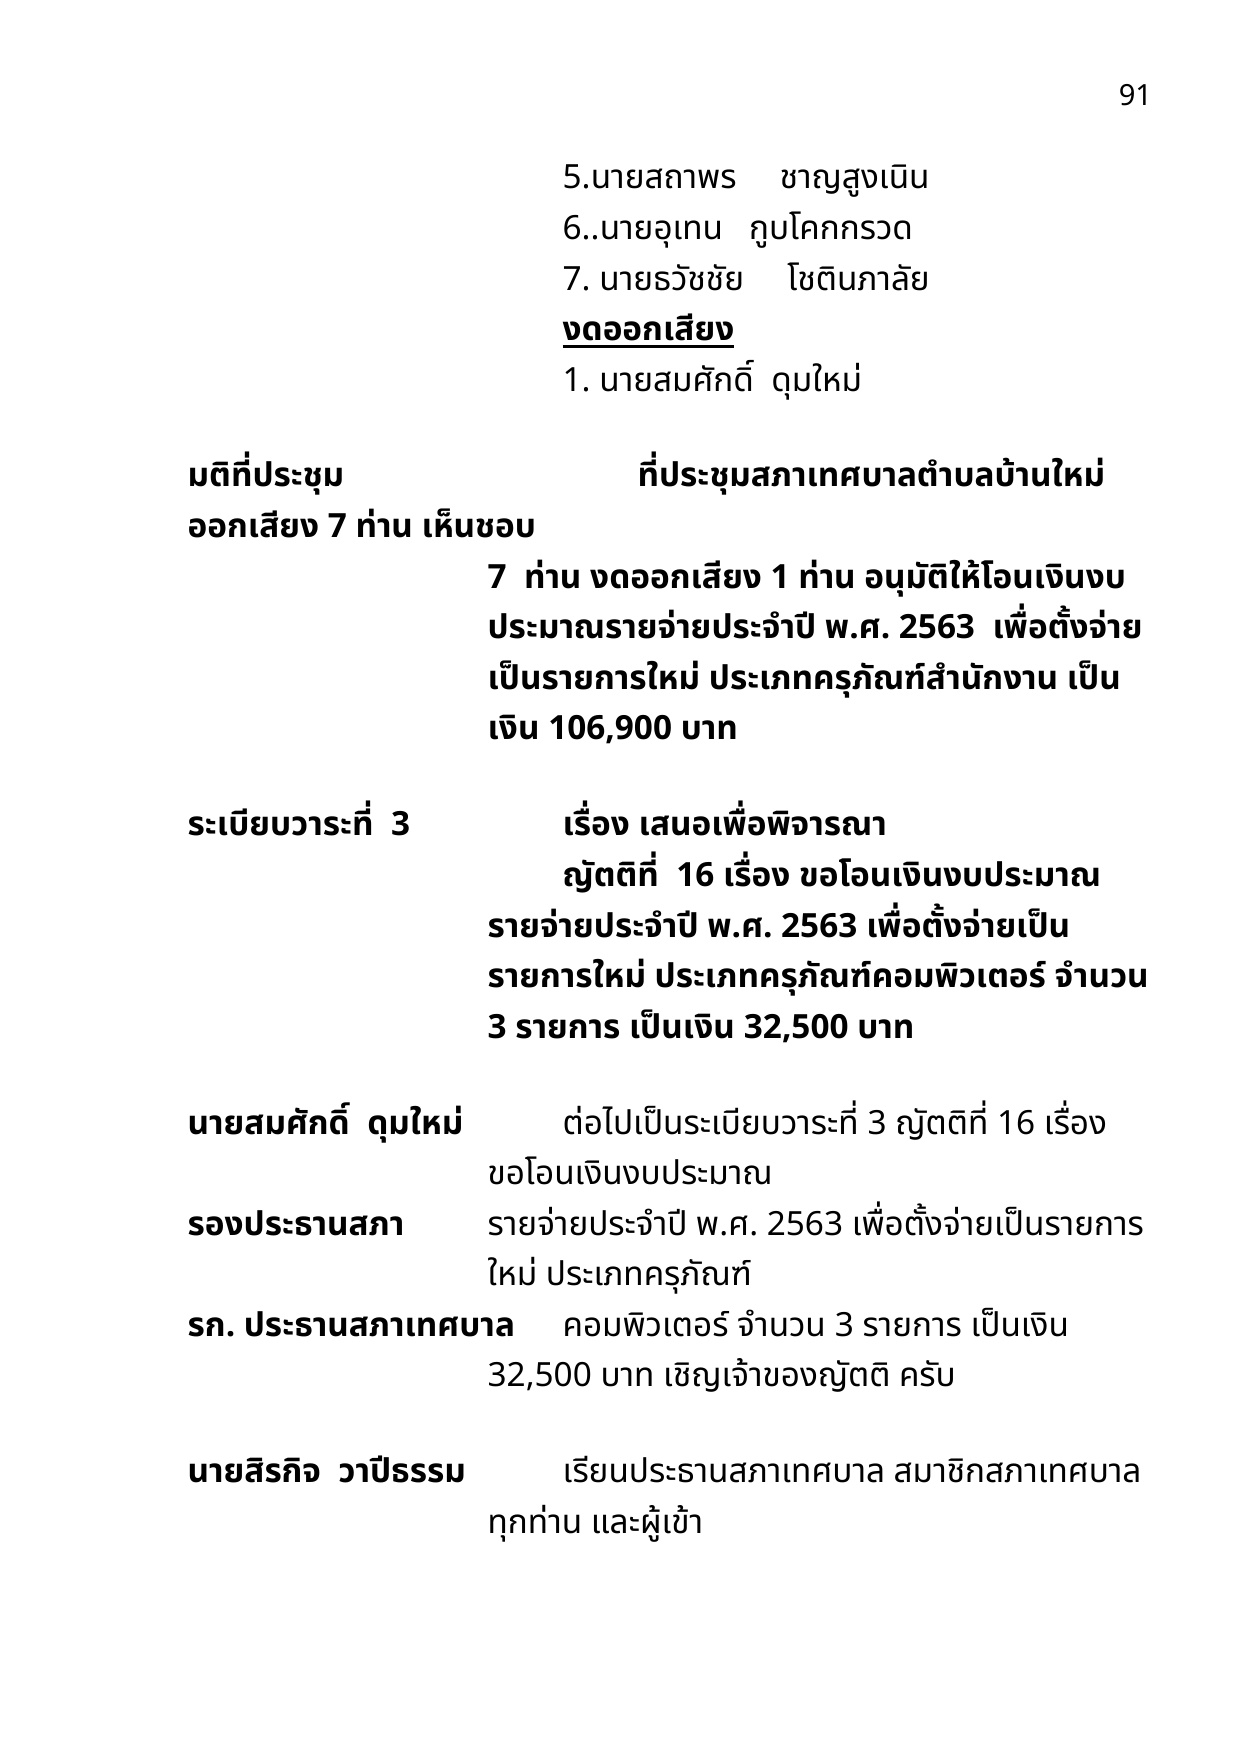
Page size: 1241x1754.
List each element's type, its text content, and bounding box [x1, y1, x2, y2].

text ญัตติที่ 16 เรื่อง ขอโอนเงินงบประมาณรายจ่ายประจำปี พ.ศ. 2563 เพื่อตั้งจ่ายเป็นรายการใหม่ ประเภทครุภัณฑ์คอมพิวเตอร์ จำนวน 3 รายการ เป็นเงิน 32,500 บาท [187, 851, 1152, 1053]
text ระเบียบวาระที่ 3 เรื่อง เสนอเพื่อพิจารณา [187, 800, 1152, 851]
text 7. นายธวัชชัย โชตินภาลัย [187, 254, 1152, 305]
text นายสิรกิจ วาปีธรรม เรียนประธานสภาเทศบาล สมาชิกสภาเทศบาลทุกท่าน และผู้เข้า [187, 1447, 1152, 1548]
text 6..นายอุเทน กูบโคกกรวด [187, 204, 1152, 254]
text รก. ประธานสภาเทศบาล คอมพิวเตอร์ จำนวน 3 รายการ เป็นเงิน 32,500 บาท เชิญเจ้าของญัตติ ครับ [187, 1301, 1152, 1402]
text 7 ท่าน งดออกเสียง 1 ท่าน อนุมัติให้โอนเงินงบประมาณรายจ่ายประจำปี พ.ศ. 2563 เพื่อตั้งจ่ายเป็นรายการใหม่ ประเภทครุภัณฑ์สำนักงาน เป็นเงิน 106,900 บาท [487, 552, 1152, 755]
text นายสมศักดิ์ ดุมใหม่ ต่อไปเป็นระเบียบวาระที่ 3 ญัตติที่ 16 เรื่อง ขอโอนเงินงบประมาณ [187, 1098, 1152, 1199]
text 1. นายสมศักดิ์ ดุมใหม่ [187, 355, 1152, 406]
text มติที่ประชุม ที่ประชุมสภาเทศบาลตำบลบ้านใหม่ ออกเสียง 7 ท่าน เห็นชอบ [187, 451, 1152, 552]
text รองประธานสภา รายจ่ายประจำปี พ.ศ. 2563 เพื่อตั้งจ่ายเป็นรายการใหม่ ประเภทครุภัณฑ์ [187, 1199, 1152, 1301]
text 5.นายสถาพร ชาญสูงเนิน [187, 153, 1152, 204]
text งดออกเสียง [187, 305, 1152, 355]
